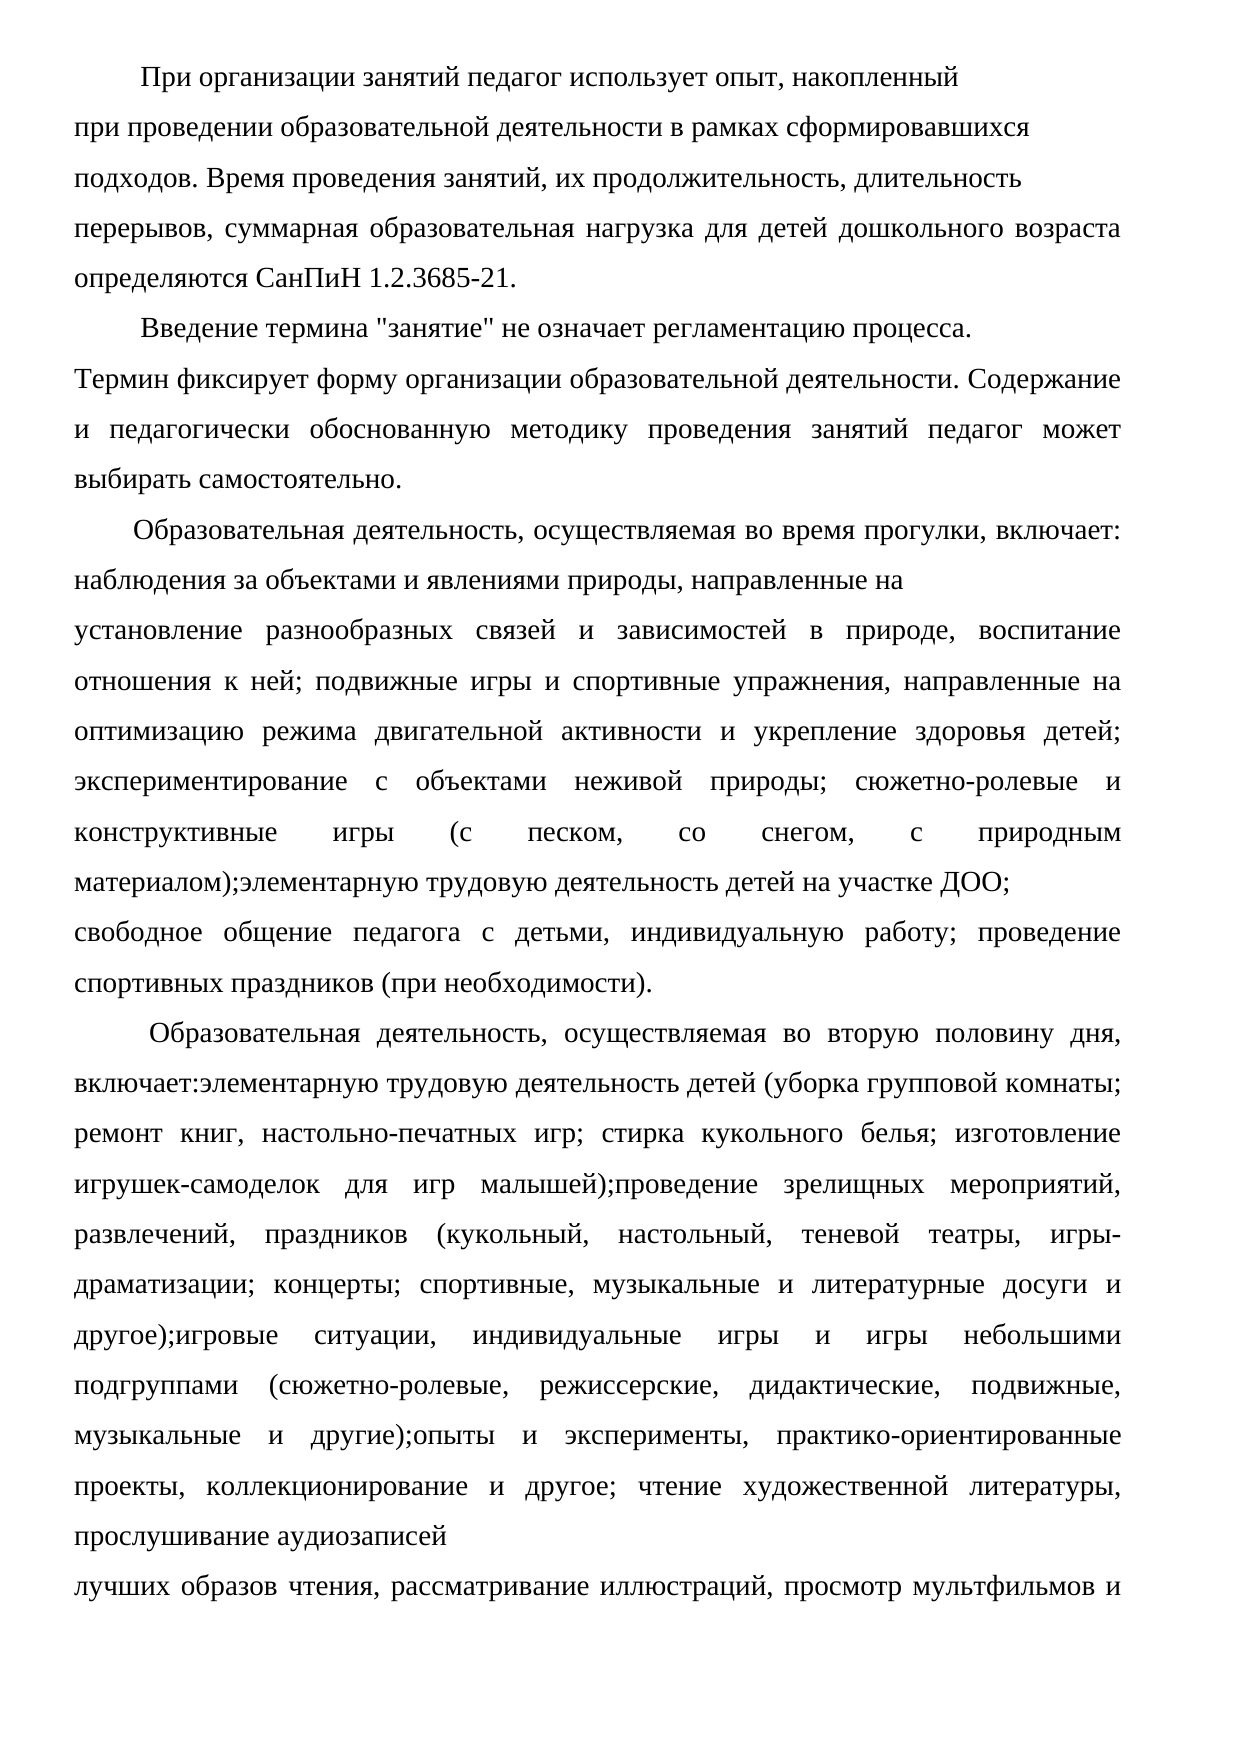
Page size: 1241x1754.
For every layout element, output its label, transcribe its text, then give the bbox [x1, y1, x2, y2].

subtitle при проведении образовательной деятельности в рамках сформировавшихся [74, 109, 1122, 143]
subtitle Образовательная деятельность, осуществляемая во время прогулки, включает: наблюдения за объектами и явлениями природы, направленные на [74, 512, 1122, 596]
subtitle подходов. Время проведения занятий, их продолжительность, длительность [74, 160, 1122, 193]
subtitle При организации занятий педагог использует опыт, накопленный [74, 59, 1122, 93]
subtitle свободное общение педагога с детьми, индивидуальную работу; проведение спортивных праздников (при необходимости). [74, 914, 1122, 998]
subtitle установление разнообразных связей и зависимостей в природе, воспитание отношения к ней; подвижные игры и спортивные упражнения, направленные на оптимизацию режима двигательной активности и укрепление здоровья детей; экспериментирование с объектами неживой природы; сюжетно-ролевые и конструктивные игры (с песком, со снегом, с природным материалом);элементарную трудовую деятельность детей на участке ДОО; [74, 612, 1122, 898]
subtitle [74, 1568, 1122, 1602]
subtitle перерывов, суммарная образовательная нагрузка для детей дошкольного возраста определяются СанПиН 1.2.3685-21. [74, 210, 1122, 294]
subtitle Образовательная деятельность, осуществляемая во вторую половину дня, включает:элементарную трудовую деятельность детей (уборка групповой комнаты; ремонт книг, настольно-печатных игр; стирка кукольного белья; изготовление игрушек-самоделок для игр малышей);проведение зрелищных мероприятий, развлечений, праздников (кукольный, настольный, теневой театры, игры-драматизации; концерты; спортивные, музыкальные и литературные досуги и другое);игровые ситуации, индивидуальные игры и игры небольшими подгруппами (сюжетно-ролевые, режиссерские, дидактические, подвижные, музыкальные и другие);опыты и эксперименты, практико-ориентированные проекты, коллекционирование и другое; чтение художественной литературы, прослушивание аудиозаписей [74, 1015, 1122, 1552]
subtitle Введение термина "занятие" не означает регламентацию процесса. [74, 311, 1122, 344]
subtitle Термин фиксирует форму организации образовательной деятельности. Содержание и педагогически обоснованную методику проведения занятий педагог может выбирать самостоятельно. [74, 361, 1122, 495]
